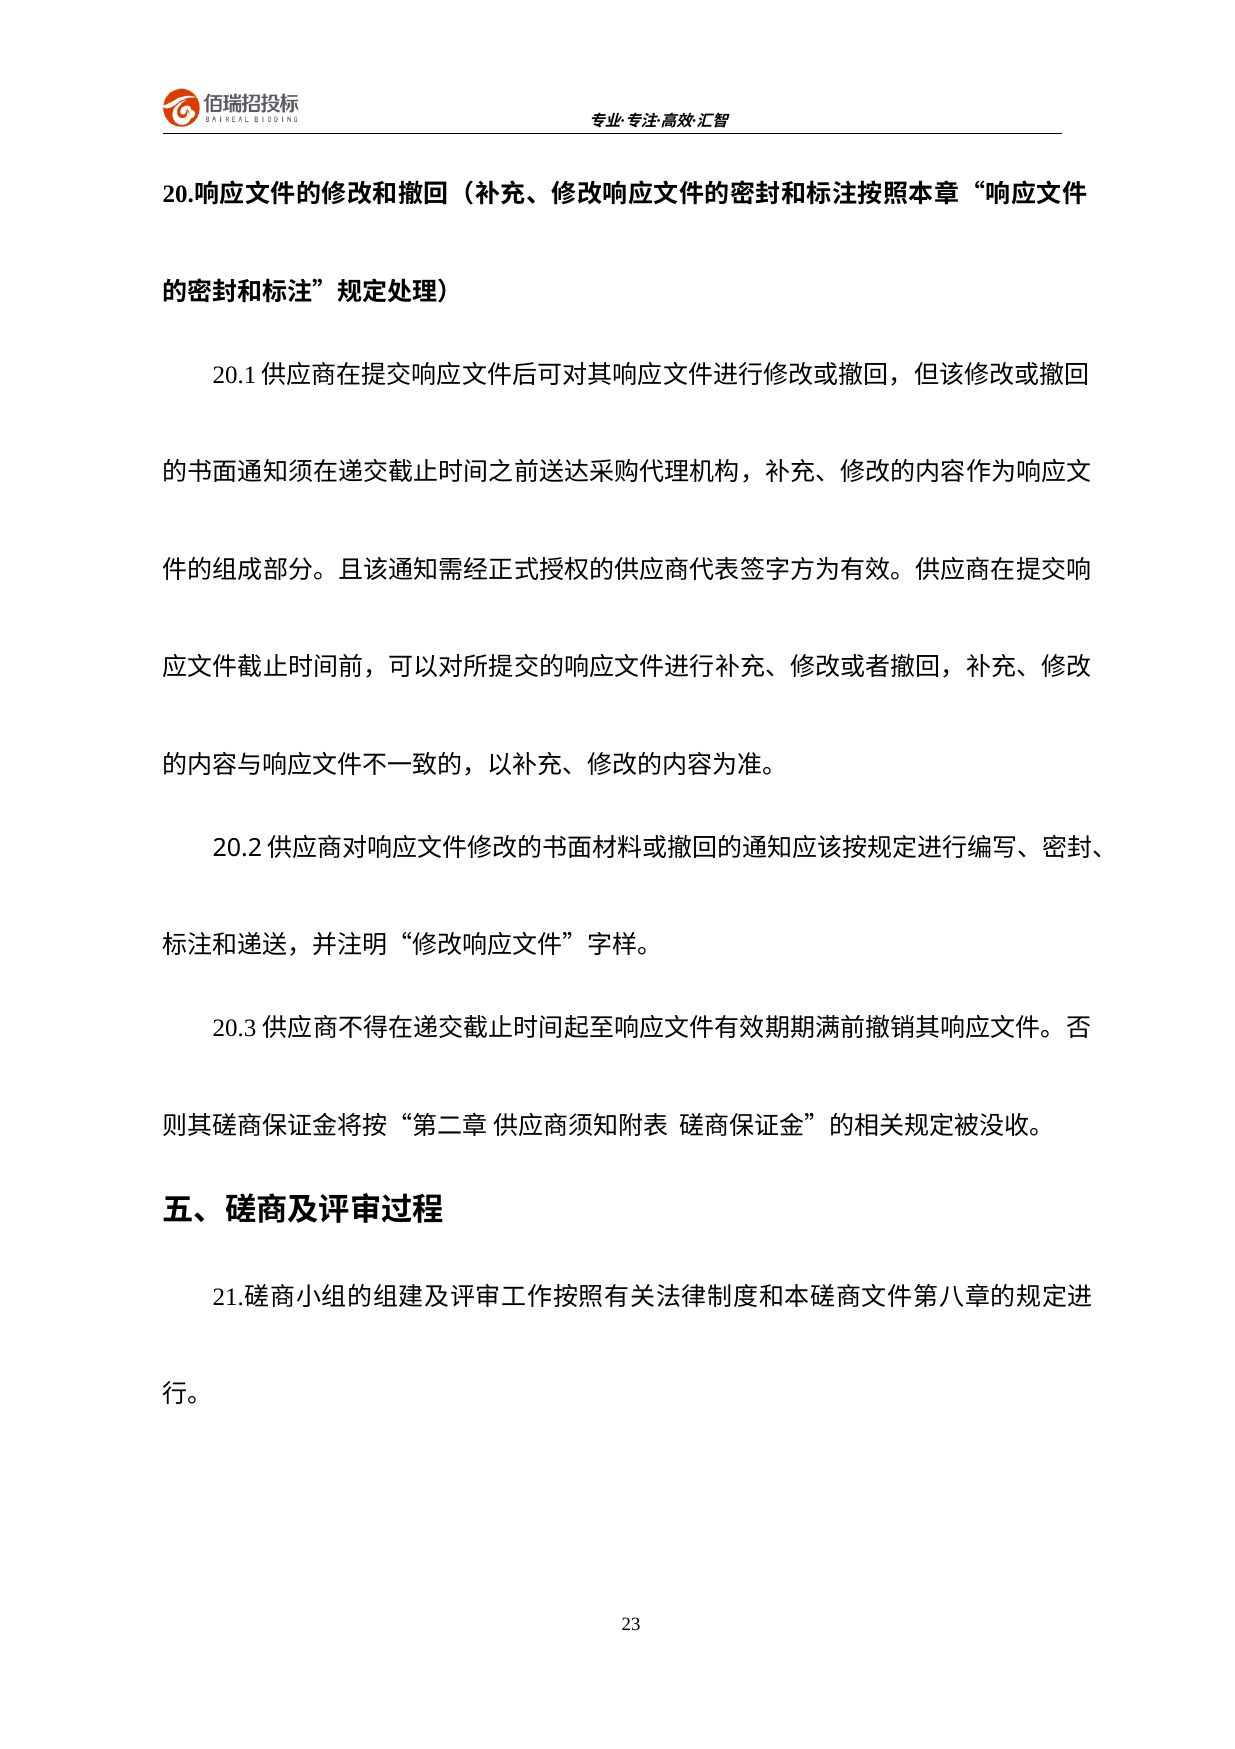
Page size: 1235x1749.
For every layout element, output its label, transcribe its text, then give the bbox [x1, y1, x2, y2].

picture [162, 88, 299, 127]
subtitle 五、磋商及评审过程 [162, 1174, 1087, 1239]
subtitle 20.响应文件的修改和撤回（补充、修改响应文件的密封和标注按照本章“响应文件的密封和标注”规定处理） [162, 159, 1087, 322]
text 20.1供应商在提交响应文件后可对其响应文件进行修改或撤回，但该修改或撤回的书面通知须在递交截止时间之前送达采购代理机构，补充、修改的内容作为响应文件的组成部分。且该通知需经正式授权的供应商代表签字方为有效。供应商在提交响应文件截止时间前，可以对所提交的响应文件进行补充、修改或者撤回，补充、修改的内容与响应文件不一致的，以补充、修改的内容为准。 [162, 340, 1093, 795]
text 20.2供应商对响应文件修改的书面材料或撤回的通知应该按规定进行编写、密封、标注和递送，并注明“修改响应文件”字样。 [162, 813, 1093, 975]
text 21.磋商小组的组建及评审工作按照有关法律制度和本磋商文件第八章的规定进行。 [162, 1262, 1093, 1424]
text 20.3 供应商不得在递交截止时间起至响应文件有效期期满前撤销其响应文件。否则其磋商保证金将按“第二章 供应商须知附表 磋商保证金”的相关规定被没收。 [162, 993, 1093, 1156]
